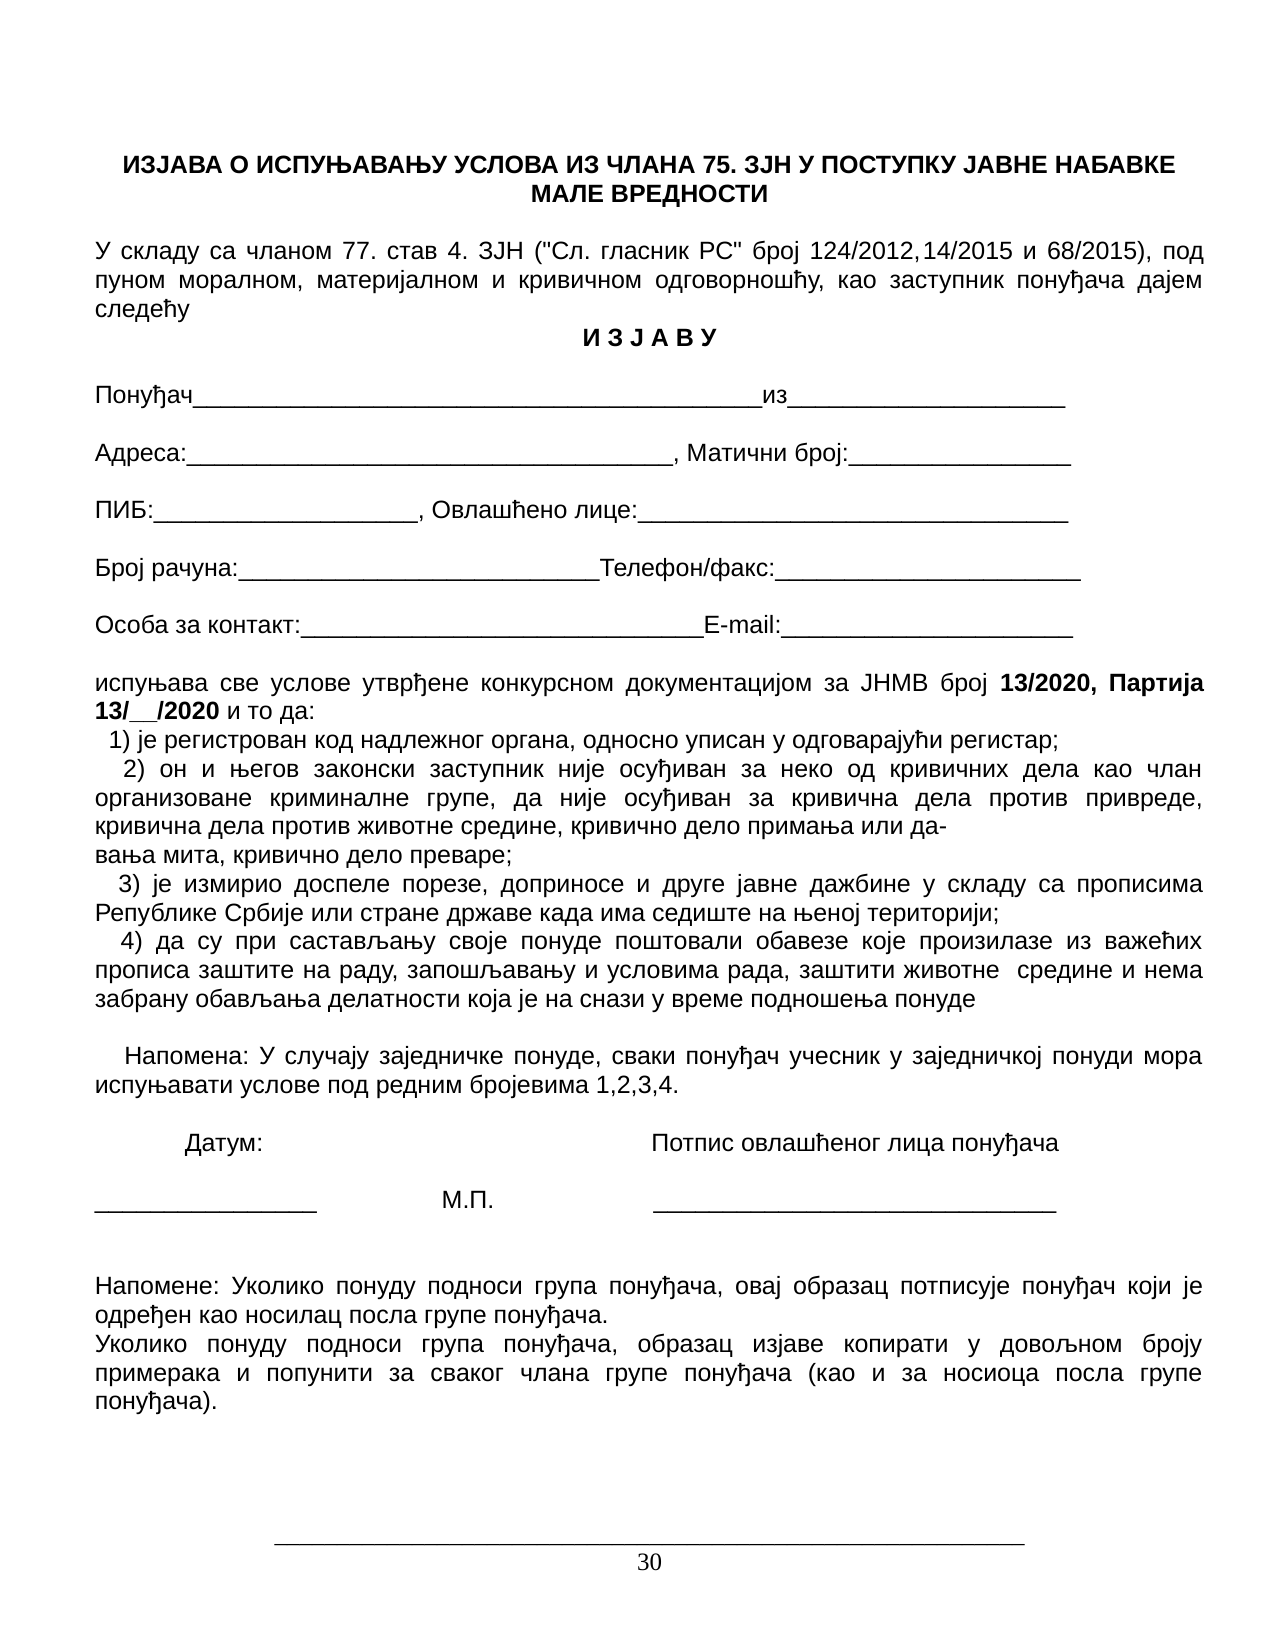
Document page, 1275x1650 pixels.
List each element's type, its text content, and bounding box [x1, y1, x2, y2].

text Датум: Потпис овлашћеног лица понуђача [94, 1127, 1204, 1156]
text испуњава све услове утврђене конкурсном документацијом за ЈНМВ број 13/2020, Партија 13/__/2020 и то да: [94, 667, 1204, 725]
text 4) да су при састављању своје понуде поштовали обавезе које произилазе из важећих прописа заштите на раду, запошљавању и условима рада, заштити животне средине и нема забрану обављања делатности која је на снази у време подношења понуде [94, 926, 1204, 1012]
text ИЗЈАВА О ИСПУЊАВАЊУ УСЛОВА ИЗ ЧЛАНА 75. ЗЈН У ПОСТУПКУ ЈАВНЕ НАБАВКЕ МАЛЕ ВРЕДНОСТИ [94, 150, 1204, 207]
text 1) је регистрован код надлежног органа, односно уписан у одговарајући регистар; [94, 725, 1204, 754]
text И З Ј А В У [94, 322, 1204, 351]
text вања мита, кривично дело преваре; [94, 840, 1204, 869]
text Понуђач_________________________________________из____________________ [94, 380, 1204, 409]
text Број рачуна:__________________________Телефон/факс:______________________ [94, 552, 1204, 581]
text ________________ М.П. _____________________________ [94, 1185, 1204, 1214]
text 3) је измирио доспеле порезе, доприносе и друге јавне дажбине у складу са прописима Републике Србије или стране државе када има седиште на њеној територији; [94, 869, 1204, 926]
text Уколико понуду подноси група понуђача, образац изјаве копирати у довољном броју примерака и попунити за сваког члана групе понуђача (као и за носиоца посла групе понуђача). [94, 1329, 1204, 1415]
text Напомене: Уколико понуду подноси група понуђача, овај образац потписује понуђач који је одређен као носилац посла групе понуђача. [94, 1271, 1204, 1329]
text Адреса:___________________________________, Матични број:________________ [94, 437, 1204, 466]
text Напомена: У случају заједничке понуде, сваки понуђач учесник у заједничкој понуди мора испуњавати услове под редним бројевима 1,2,3,4. [94, 1041, 1204, 1099]
text ПИБ:___________________, Овлашћено лице:_______________________________ [94, 495, 1204, 524]
text 2) он и његов законски заступник није осуђиван за неко од кривичних дела као члан организоване криминалне групе, да није осуђиван за кривична дела против привреде, кривична дела против животне средине, кривично дело примања или да- [94, 754, 1204, 840]
text У складу са чланом 77. став 4. ЗЈН ("Сл. гласник РС" број 124/2012,14/2015 и 68/2015), под пуном моралном, материјалном и кривичном одговорношћу, као заступник понуђача дајем следећу [94, 236, 1204, 322]
text Особа за контакт:_____________________________E-mail:_____________________ [94, 610, 1204, 639]
